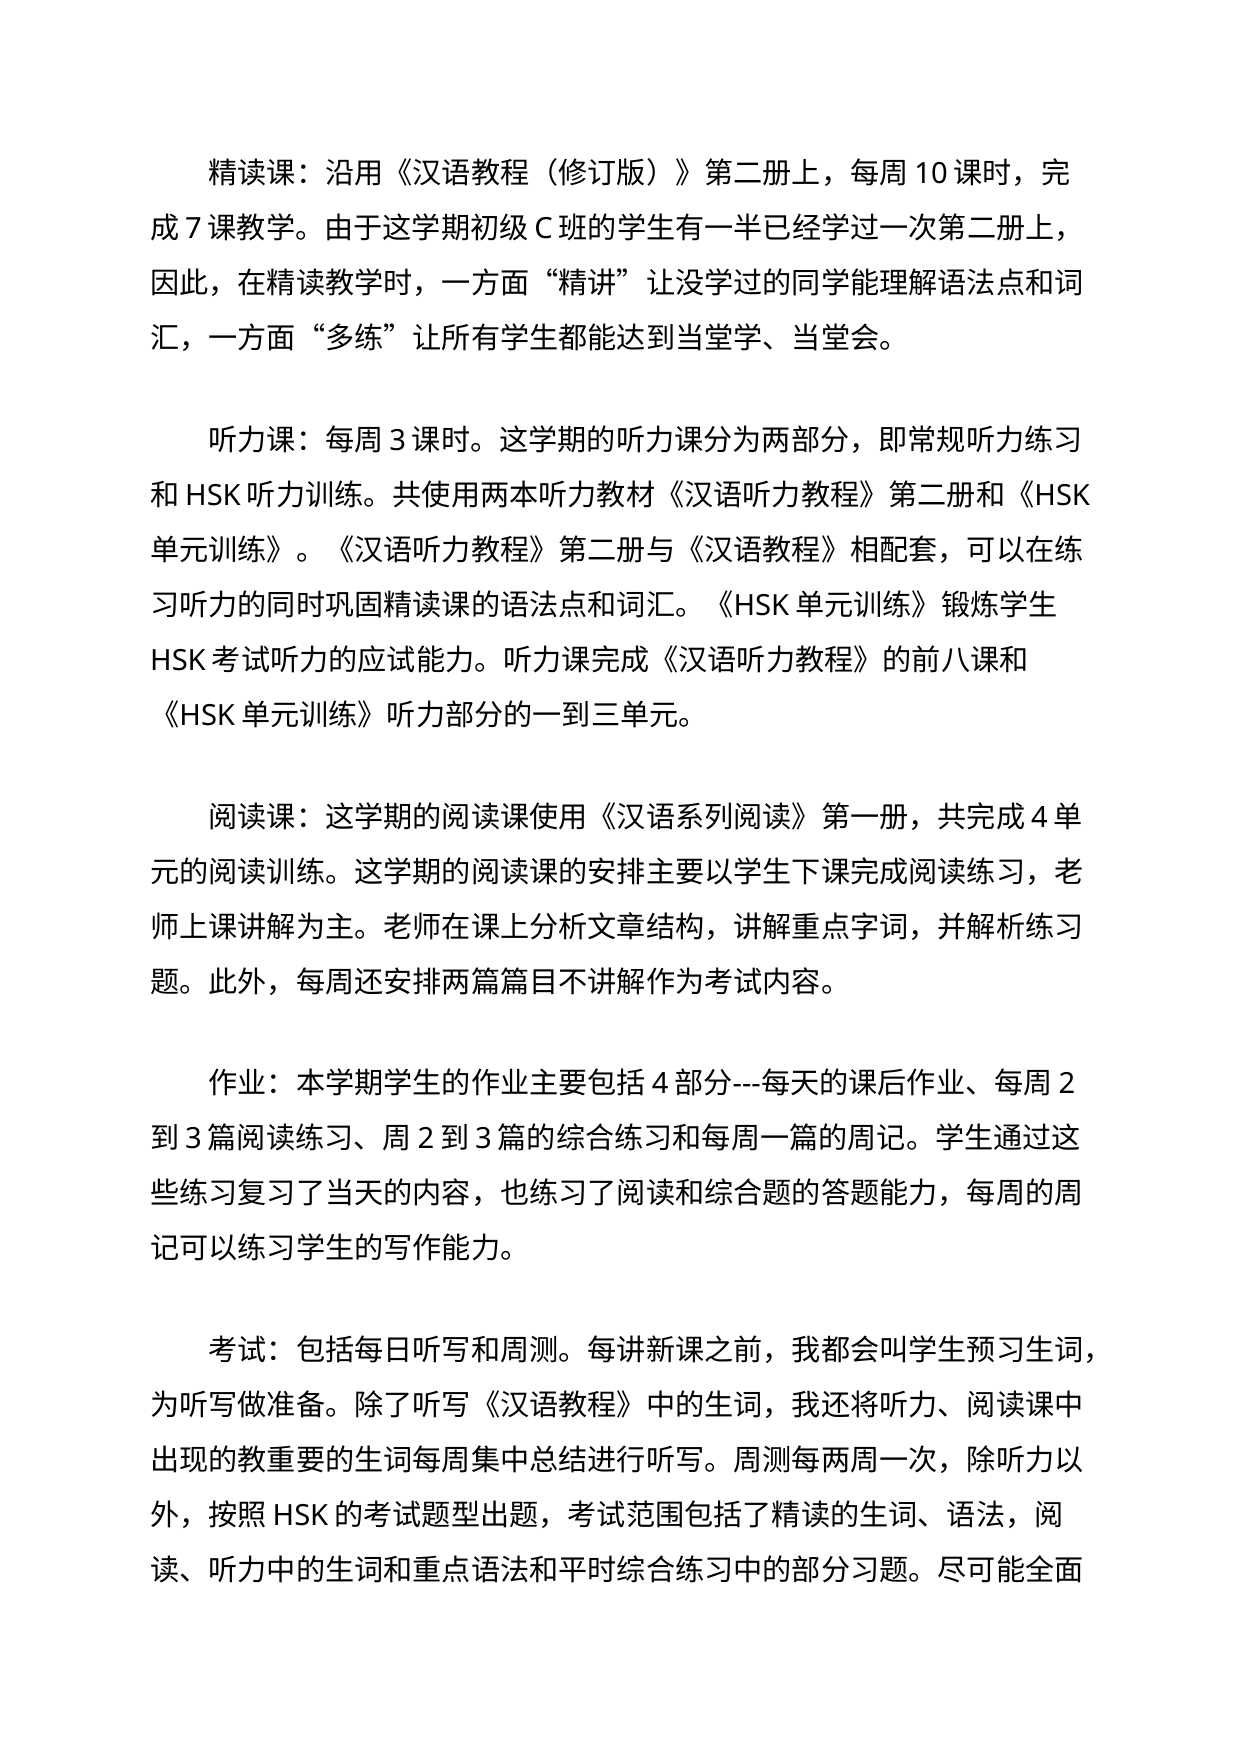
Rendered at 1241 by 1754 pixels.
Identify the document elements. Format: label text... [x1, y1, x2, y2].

text 精读课：沿用《汉语教程（修订版）》第二册上，每周10课时，完成7课教学。由于这学期初级C班的学生有一半已经学过一次第二册上，因此，在精读教学时，一方面“精讲”让没学过的同学能理解语法点和词汇，一方面“多练”让所有学生都能达到当堂学、当堂会。 [150, 150, 1090, 357]
text 听力课：每周3课时。这学期的听力课分为两部分，即常规听力练习和HSK听力训练。共使用两本听力教材《汉语听力教程》第二册和《HSK单元训练》。《汉语听力教程》第二册与《汉语教程》相配套，可以在练习听力的同时巩固精读课的语法点和词汇。《HSK单元训练》锻炼学生HSK考试听力的应试能力。听力课完成《汉语听力教程》的前八课和《HSK单元训练》听力部分的一到三单元。 [150, 417, 1090, 734]
text 阅读课：这学期的阅读课使用《汉语系列阅读》第一册，共完成4单元的阅读训练。这学期的阅读课的安排主要以学生下课完成阅读练习，老师上课讲解为主。老师在课上分析文章结构，讲解重点字词，并解析练习题。此外，每周还安排两篇篇目不讲解作为考试内容。 [150, 793, 1090, 1001]
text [150, 1327, 1090, 1589]
text 作业：本学期学生的作业主要包括4部分---每天的课后作业、每周2到3篇阅读练习、周2到3篇的综合练习和每周一篇的周记。学生通过这些练习复习了当天的内容，也练习了阅读和综合题的答题能力，每周的周记可以练习学生的写作能力。 [150, 1060, 1090, 1267]
